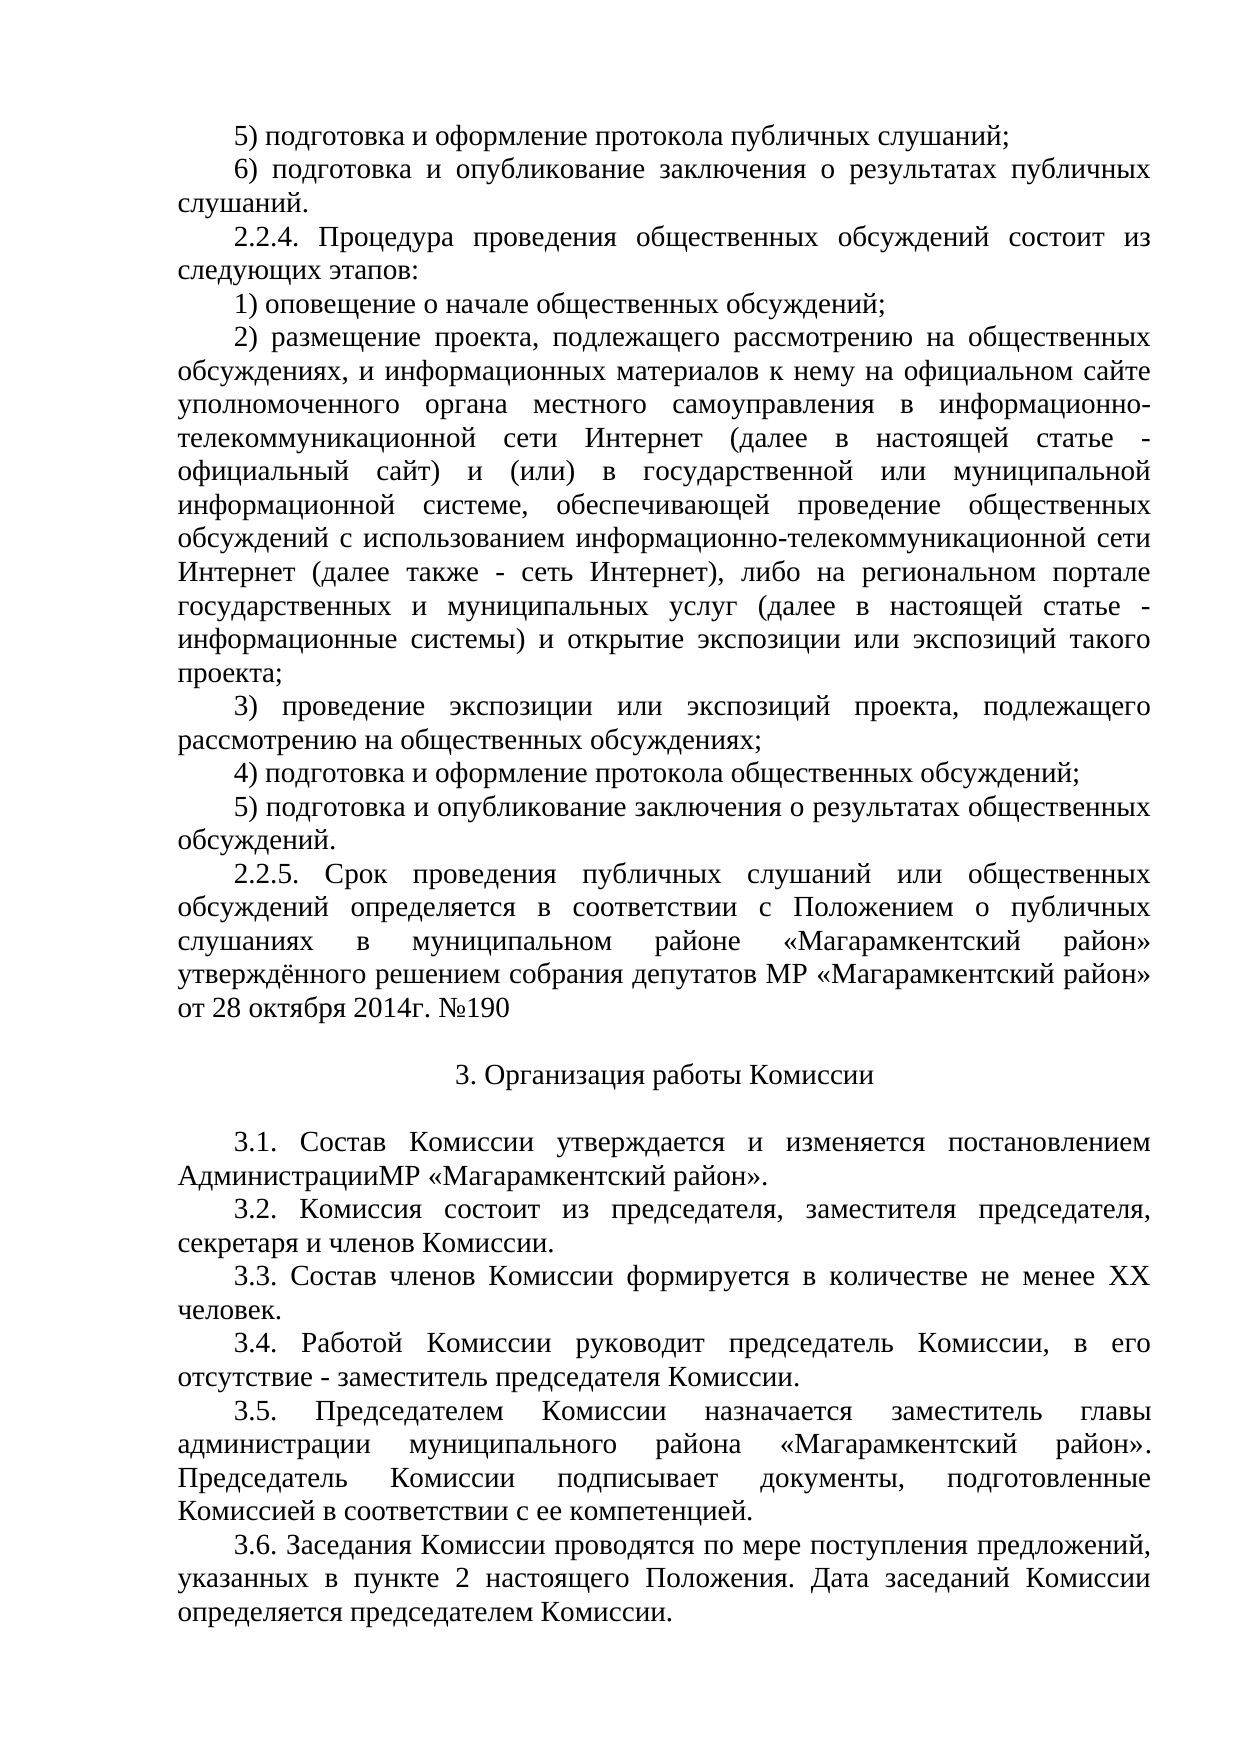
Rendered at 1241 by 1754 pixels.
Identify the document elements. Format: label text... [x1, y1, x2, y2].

text 3.6. Заседания Комиссии проводятся по мере поступления предложений, указанных в пункте 2 настоящего Положения. Дата заседаний Комиссии определяется председателем Комиссии. [177, 1527, 1152, 1627]
text 2.2.4. Процедура проведения общественных обсуждений состоит из следующих этапов: [177, 219, 1152, 286]
text 6) подготовка и опубликование заключения о результатах публичных слушаний. [177, 152, 1152, 219]
text 4) подготовка и оформление протокола общественных обсуждений; [177, 755, 1152, 789]
text 3.5. Председателем Комиссии назначается заместитель главы администрации муниципального района «Магарамкентский район». Председатель Комиссии подписывает документы, подготовленные Комиссией в соответствии с ее компетенцией. [177, 1393, 1152, 1527]
text 3. Организация работы Комиссии [177, 1057, 1152, 1091]
text 2.2.5. Срок проведения публичных слушаний или общественных обсуждений определяется в соответствии с Положением о публичных слушаниях в муниципальном районе «Магарамкентский район» утверждённого решением собрания депутатов МР «Магарамкентский район» от 28 октября 2014г. №190 [177, 856, 1152, 1024]
text 3.2. Комиссия состоит из председателя, заместителя председателя, секретаря и членов Комиссии. [177, 1191, 1152, 1258]
text 3.4. Работой Комиссии руководит председатель Комиссии, в его отсутствие - заместитель председателя Комиссии. [177, 1326, 1152, 1393]
text 5) подготовка и оформление протокола публичных слушаний; [177, 118, 1152, 152]
text 5) подготовка и опубликование заключения о результатах общественных обсуждений. [177, 789, 1152, 856]
text 2) размещение проекта, подлежащего рассмотрению на общественных обсуждениях, и информационных материалов к нему на официальном сайте уполномоченного органа местного самоуправления в информационно-телекоммуникационной сети Интернет (далее в настоящей статье - официальный сайт) и (или) в государственной или муниципальной информационной системе, обеспечивающей проведение общественных обсуждений с использованием информационно-телекоммуникационной сети Интернет (далее также - сеть Интернет), либо на региональном портале государственных и муниципальных услуг (далее в настоящей статье - информационные системы) и открытие экспозиции или экспозиций такого проекта; [177, 319, 1152, 688]
text 3.1. Состав Комиссии утверждается и изменяется постановлением АдминистрацииМР «Магарамкентский район». [177, 1124, 1152, 1191]
text 3) проведение экспозиции или экспозиций проекта, подлежащего рассмотрению на общественных обсуждениях; [177, 688, 1152, 755]
text 3.3. Состав членов Комиссии формируется в количестве не менее ХХ человек. [177, 1258, 1152, 1326]
text 1) оповещение о начале общественных обсуждений; [177, 286, 1152, 319]
